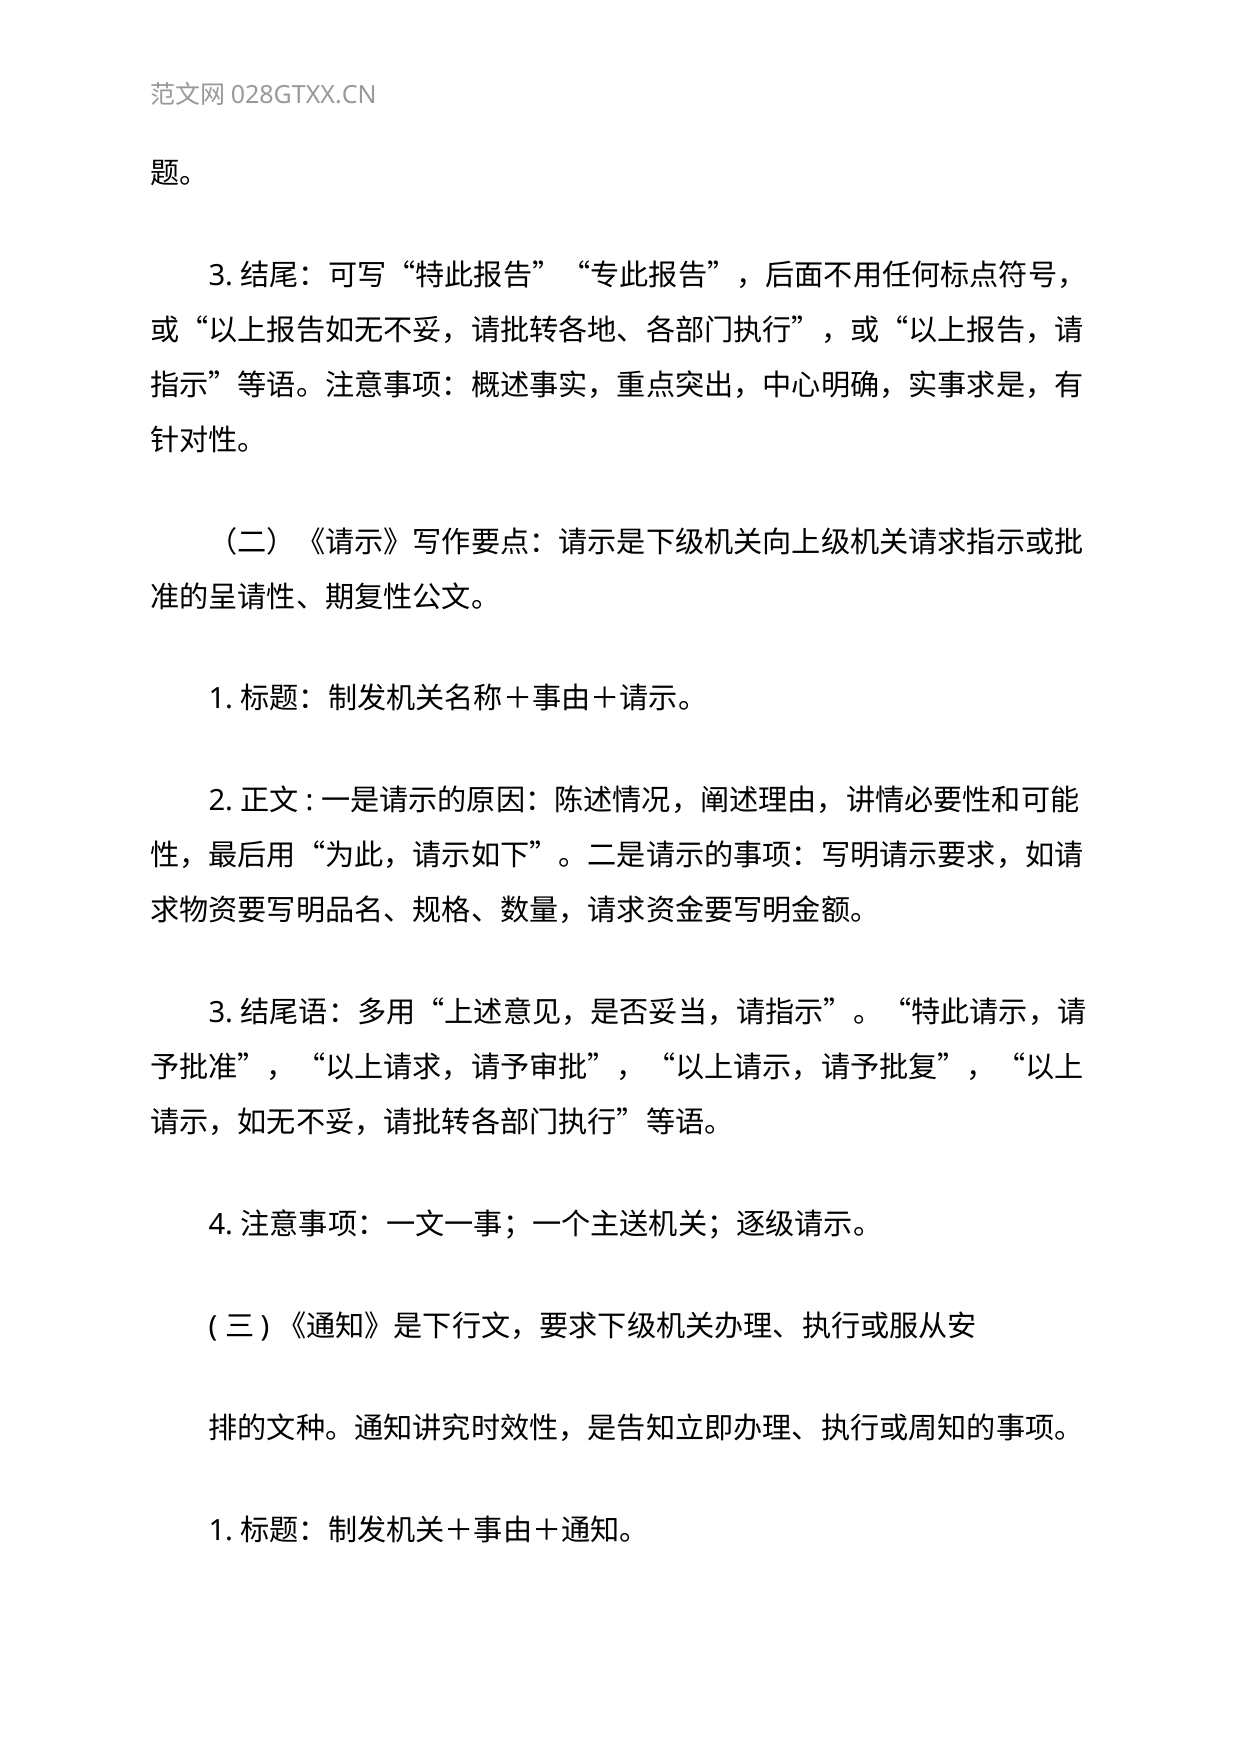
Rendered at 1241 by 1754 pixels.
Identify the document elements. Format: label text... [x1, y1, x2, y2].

text 3. 结尾语：多用“上述意见，是否妥当，请指示”。“特此请示，请予批准”，“以上请求，请予审批”，“以上请示，请予批复”，“以上请示，如无不妥，请批转各部门执行”等语。 [150, 989, 1090, 1141]
text 2. 正文 : 一是请示的原因：陈述情况，阐述理由，讲情必要性和可能性，最后用“为此，请示如下”。二是请示的事项：写明请示要求，如请求物资要写明品名、规格、数量，请求资金要写明金额。 [150, 777, 1090, 929]
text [150, 150, 1090, 192]
text （二）《请示》写作要点：请示是下级机关向上级机关请求指示或批准的呈请性、期复性公文。 [150, 518, 1090, 616]
text 1. 标题：制发机关名称＋事由＋请示。 [150, 675, 1090, 717]
text 排的文种。通知讲究时效性，是告知立即办理、执行或周知的事项。 [150, 1404, 1090, 1447]
text 3. 结尾：可写“特此报告”“专此报告”，后面不用任何标点符号，或“以上报告如无不妥，请批转各地、各部门执行”，或“以上报告，请指示”等语。注意事项：概述事实，重点突出，中心明确，实事求是，有针对性。 [150, 252, 1090, 459]
text 4. 注意事项：一文一事；一个主送机关；逐级请示。 [150, 1200, 1090, 1243]
text 1. 标题：制发机关＋事由＋通知。 [150, 1506, 1090, 1548]
text ( 三 ) 《通知》是下行文，要求下级机关办理、执行或服从安 [150, 1302, 1090, 1345]
